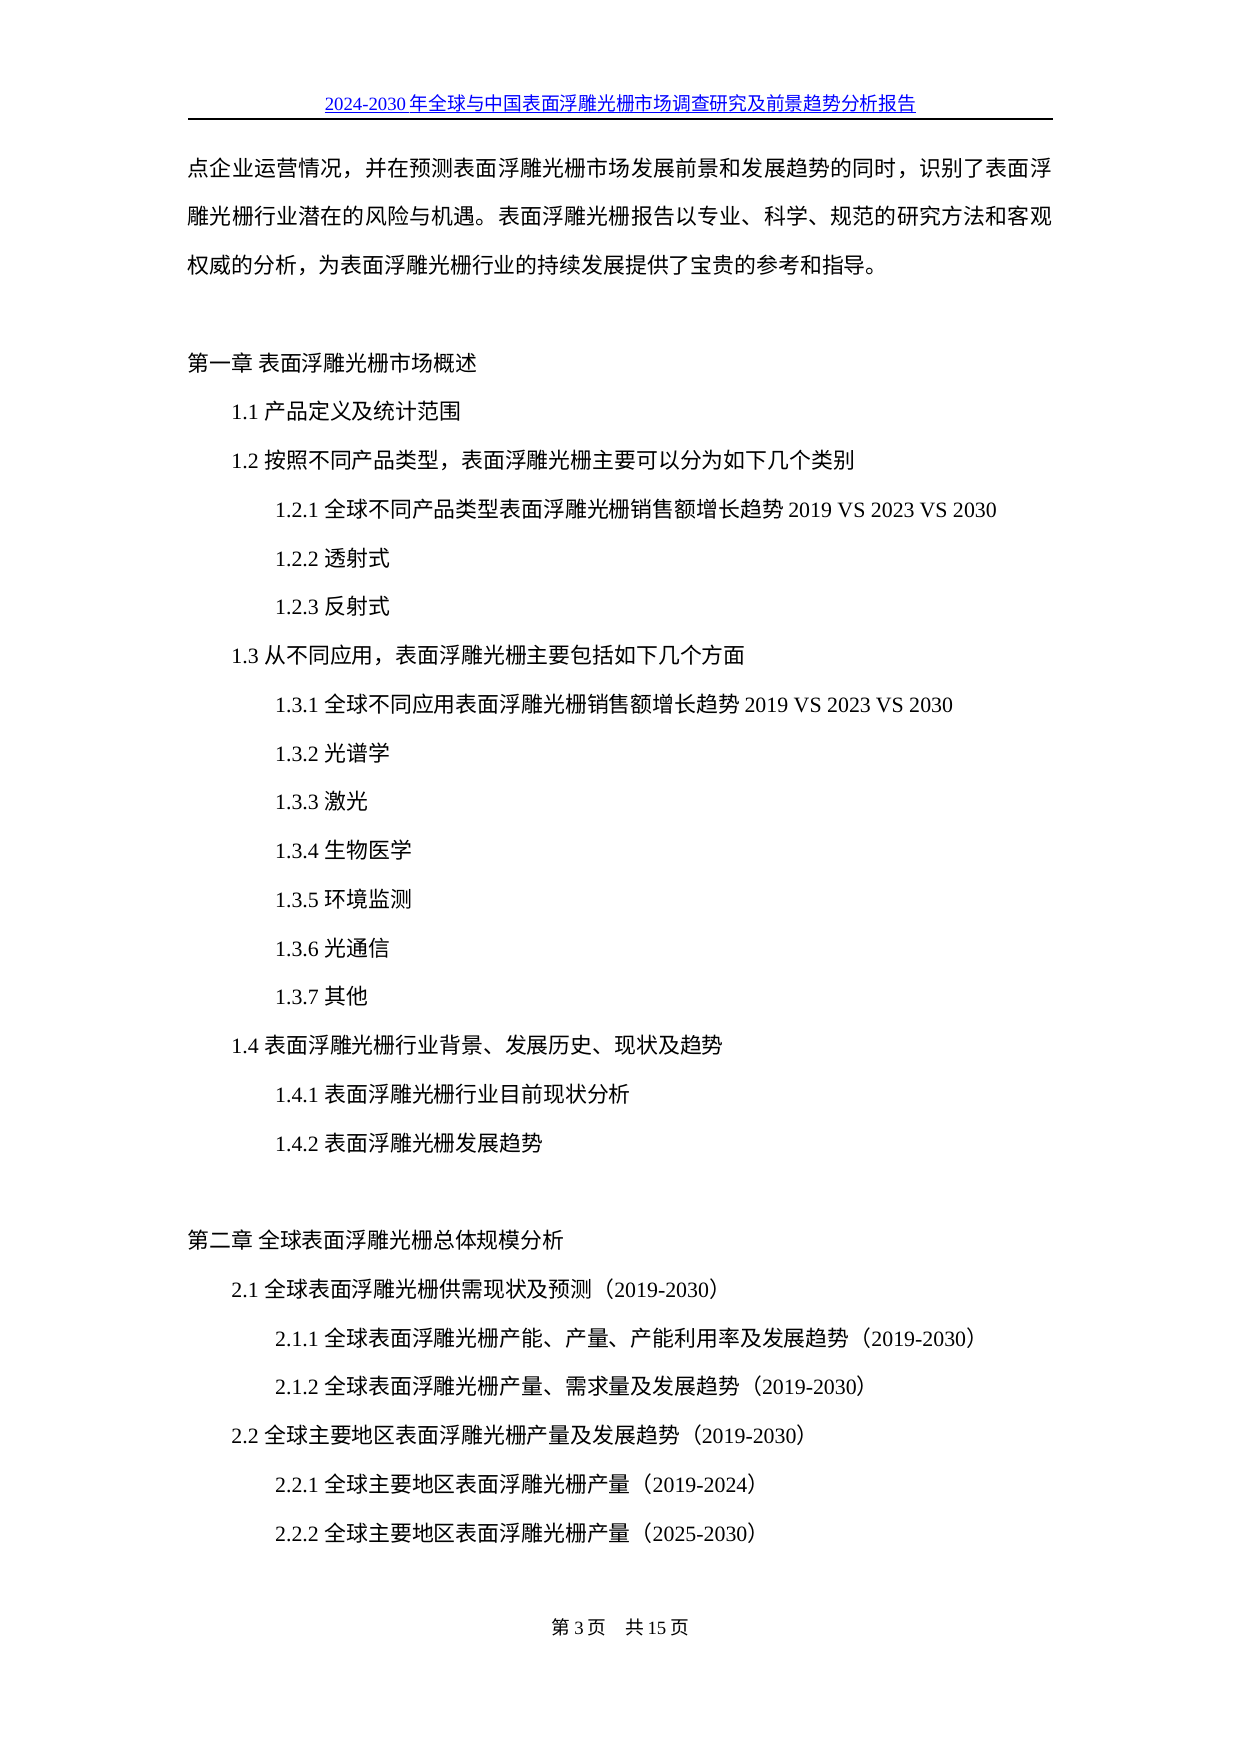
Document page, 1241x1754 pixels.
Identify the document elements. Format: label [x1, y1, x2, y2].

text [187, 150, 1053, 1548]
